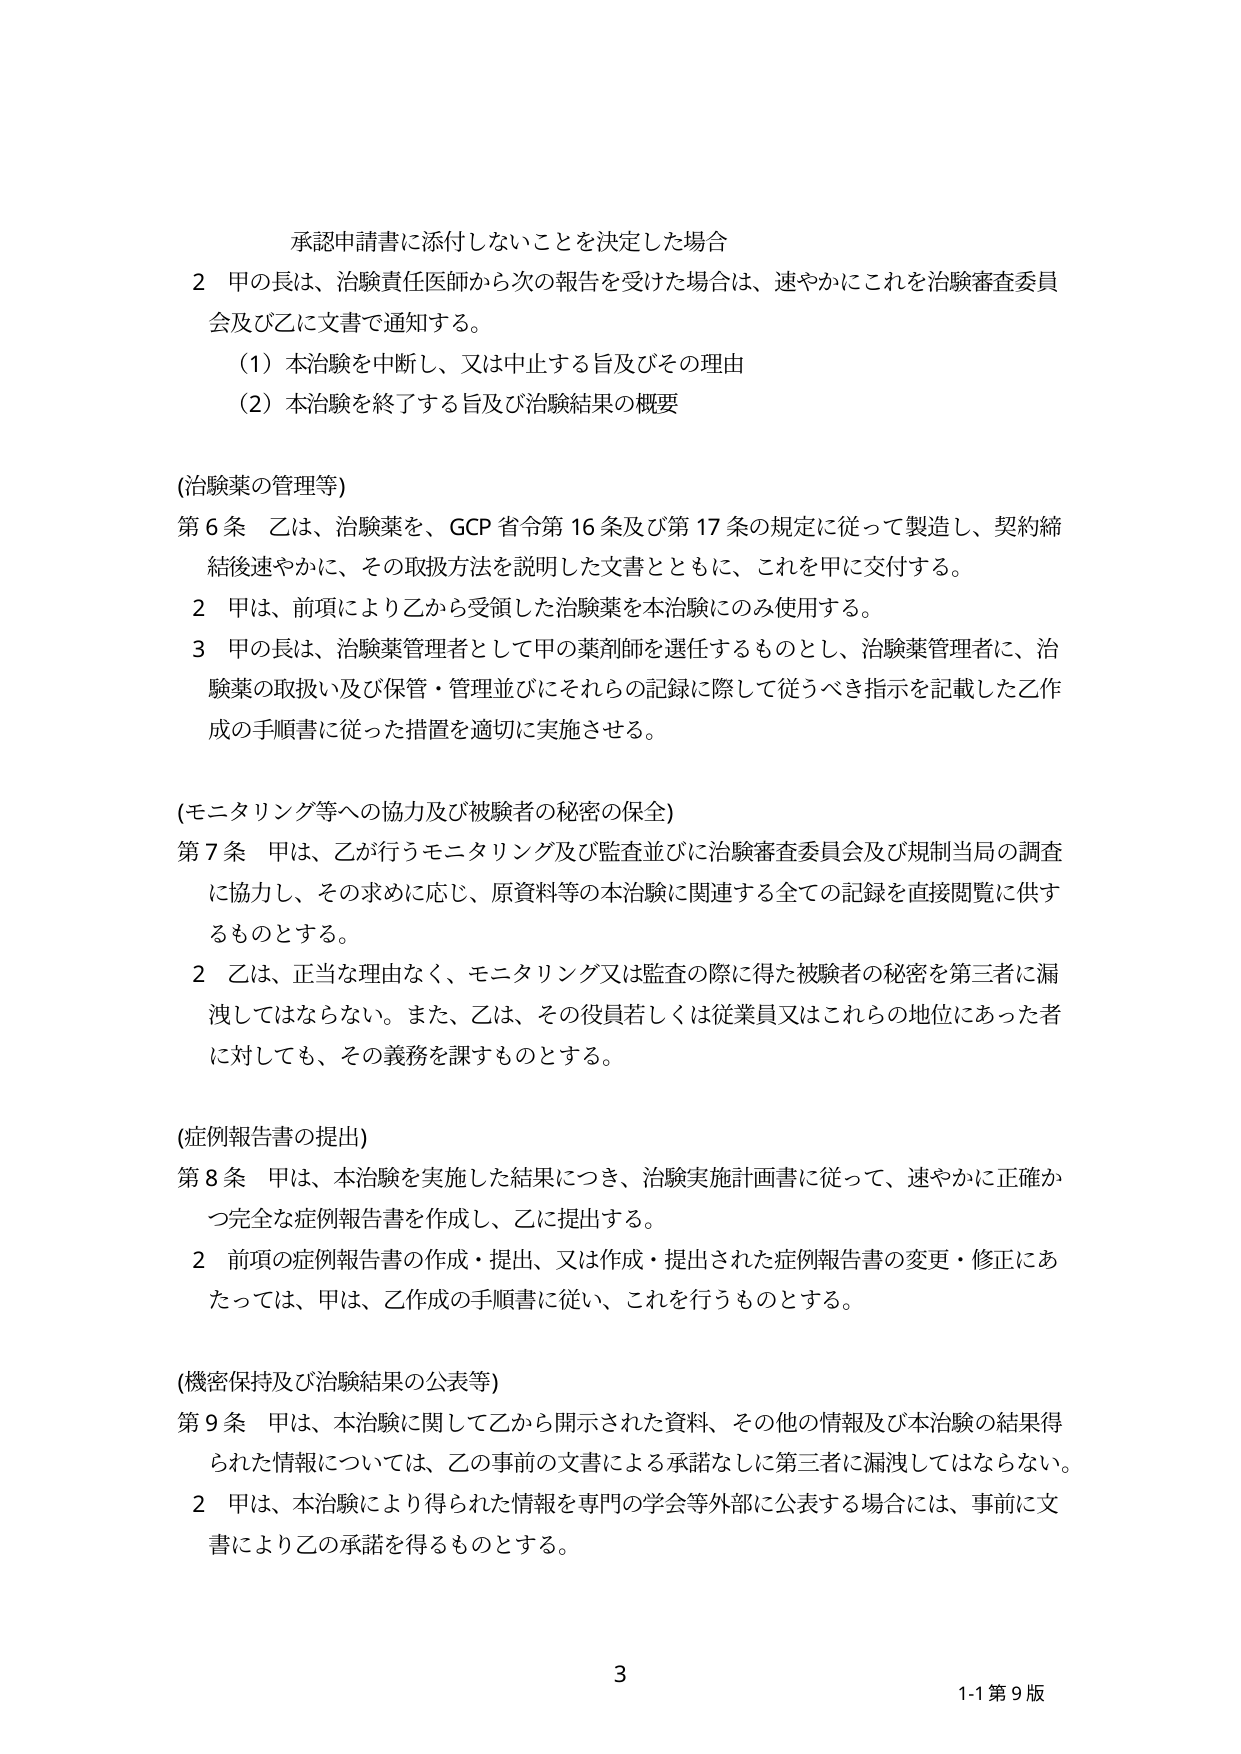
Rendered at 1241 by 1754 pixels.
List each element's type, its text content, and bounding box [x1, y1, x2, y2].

text (症例報告書の提出) [177, 1116, 1063, 1156]
text 3 甲の長は、治験薬管理者として甲の薬剤師を選任するものとし、治験薬管理者に、治験薬の取扱い及び保管・管理並びにそれらの記録に際して従うべき指示を記載した乙作成の手順書に従った措置を適切に実施させる。 [192, 627, 1063, 749]
text 第6条 乙は、治験薬を、GCP省令第16条及び第17条の規定に従って製造し、契約締結後速やかに、その取扱方法を説明した文書とともに、これを甲に交付する。 [177, 505, 1063, 586]
text 2 乙は、正当な理由なく、モニタリング又は監査の際に得た被験者の秘密を第三者に漏洩してはならない。また、乙は、その役員若しくは従業員又はこれらの地位にあった者に対しても、その義務を課すものとする。 [192, 953, 1063, 1075]
text （1）本治験を中断し、又は中止する旨及びその理由 [226, 342, 1063, 383]
text (機密保持及び治験結果の公表等) [177, 1360, 1063, 1401]
text 2 甲は、本治験により得られた情報を専門の学会等外部に公表する場合には、事前に文書により乙の承諾を得るものとする。 [192, 1482, 1063, 1564]
text 第7条 甲は、乙が行うモニタリング及び監査並びに治験審査委員会及び規制当局の調査に協力し、その求めに応じ、原資料等の本治験に関連する全ての記録を直接閲覧に供するものとする。 [177, 831, 1063, 953]
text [226, 220, 1063, 260]
text 第8条 甲は、本治験を実施した結果につき、治験実施計画書に従って、速やかに正確かつ完全な症例報告書を作成し、乙に提出する。 [177, 1156, 1063, 1238]
text 第9条 甲は、本治験に関して乙から開示された資料、その他の情報及び本治験の結果得られた情報については、乙の事前の文書による承諾なしに第三者に漏洩してはならない。 [177, 1401, 1063, 1482]
text 2 前項の症例報告書の作成・提出、又は作成・提出された症例報告書の変更・修正にあたっては、甲は、乙作成の手順書に従い、これを行うものとする。 [192, 1238, 1063, 1319]
text (モニタリング等への協力及び被験者の秘密の保全) [177, 790, 1063, 831]
text (治験薬の管理等) [177, 464, 1063, 505]
text 2 甲の長は、治験責任医師から次の報告を受けた場合は、速やかにこれを治験審査委員会及び乙に文書で通知する。 [192, 260, 1063, 342]
text 2 甲は、前項により乙から受領した治験薬を本治験にのみ使用する。 [192, 586, 1063, 627]
text （2）本治験を終了する旨及び治験結果の概要 [226, 383, 1063, 423]
